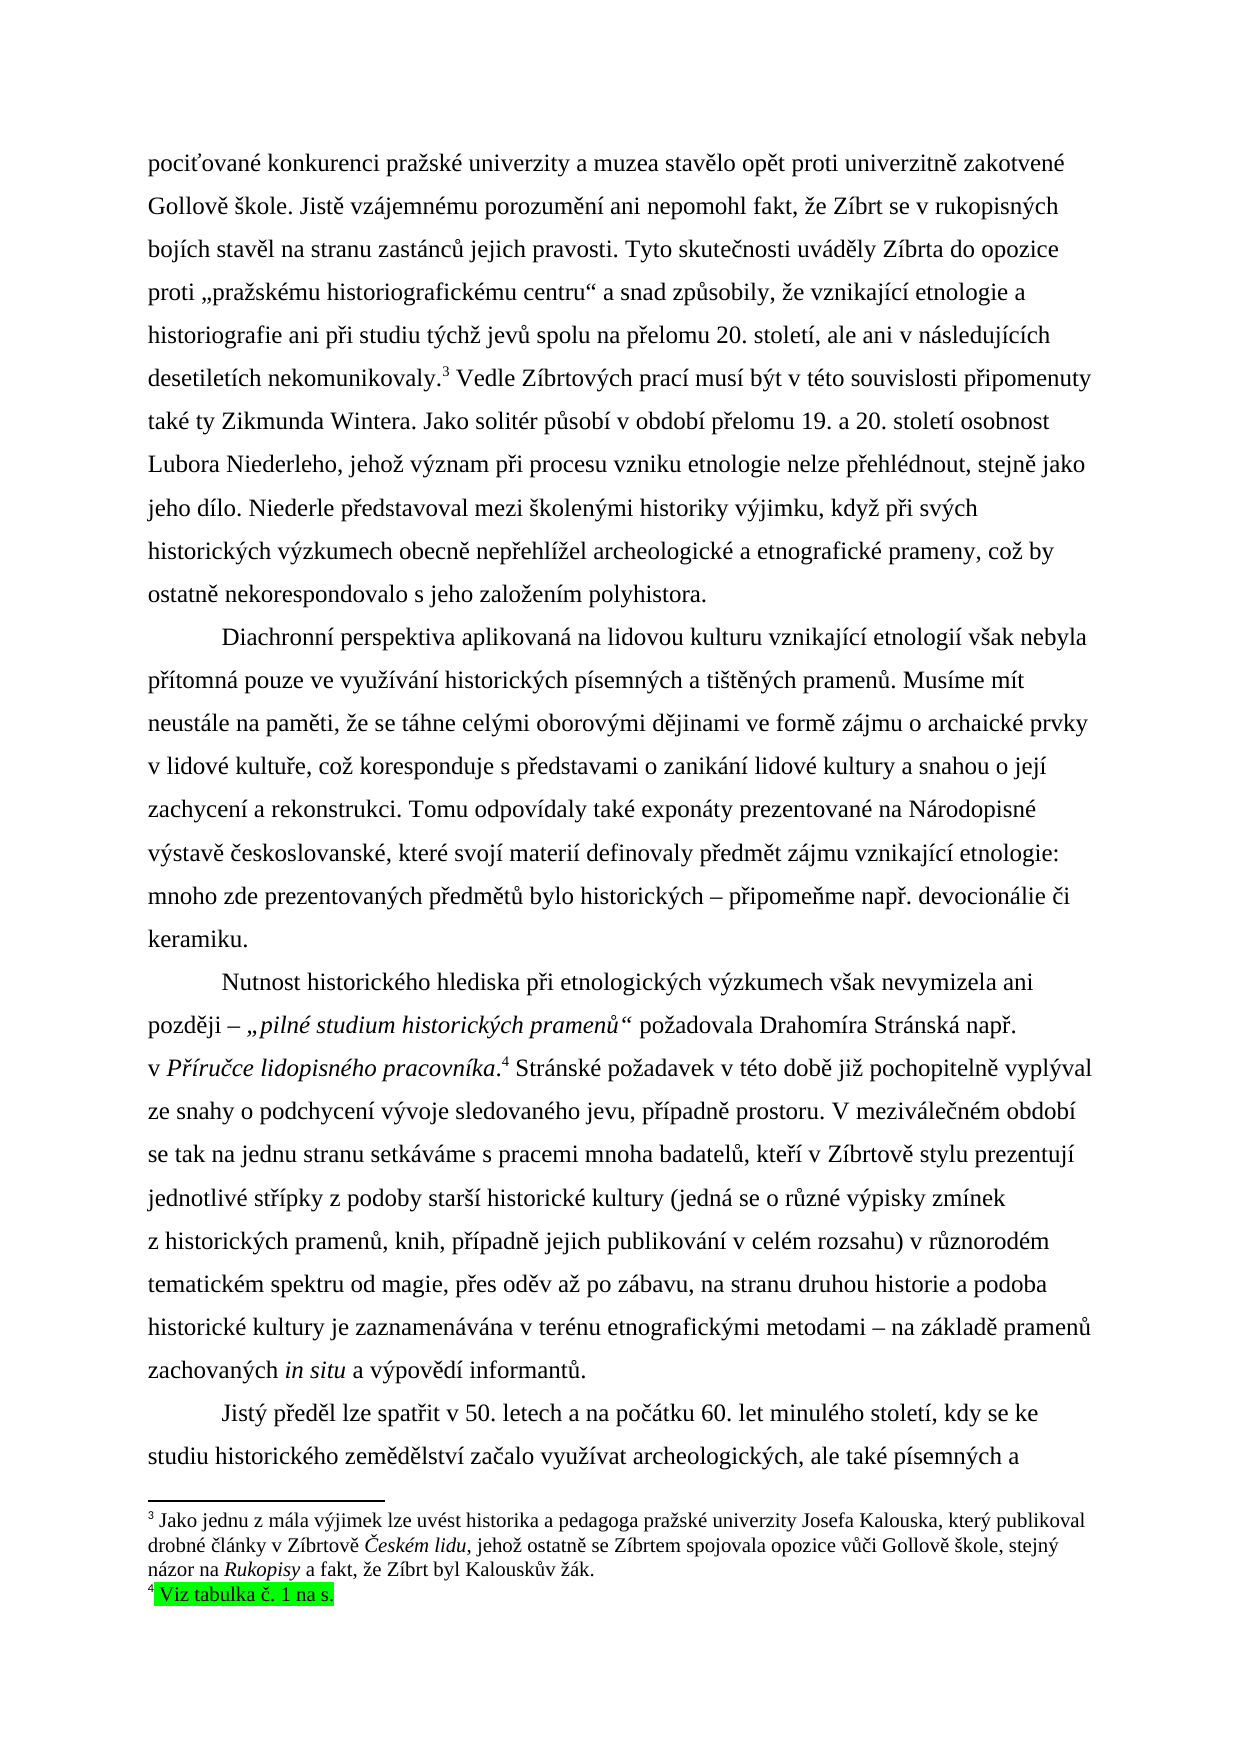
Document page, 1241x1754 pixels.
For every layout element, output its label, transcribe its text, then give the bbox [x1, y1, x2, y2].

text Diachronní perspektiva aplikovaná na lidovou kulturu vznikající etnologií však nebyla přítomná pouze ve využívání historických písemných a tištěných pramenů. Musíme mít neustále na paměti, že se táhne celými oborovými dějinami ve formě zájmu o archaické prvky v lidové kultuře, což koresponduje s představami o zanikání lidové kultury a snahou o její zachycení a rekonstrukci. Tomu odpovídaly také exponáty prezentované na Národopisné výstavě českoslovanské, které svojí materií definovaly předmět zájmu vznikající etnologie: mnoho zde prezentovaných předmětů bylo historických – připomeňme např. devocionálie či keramiku. [148, 622, 1093, 953]
text Nutnost historického hlediska při etnologických výzkumech však nevymizela ani později – „pilné studium historických pramenů“ požadovala Drahomíra Stránská např. v Příručce lidopisného pracovníka. Stránské požadavek v této době již pochopitelně vyplýval ze snahy o podchycení vývoje sledovaného jevu, případně prostoru. V meziválečném období se tak na jednu stranu setkáváme s pracemi mnoha badatelů, kteří v Zíbrtově stylu prezentují jednotlivé střípky z podoby starší historické kultury (jedná se o různé výpisky zmínek z historických pramenů, knih, případně jejich publikování v celém rozsahu) v různorodém tematickém spektru od magie, přes oděv až po zábavu, na stranu druhou historie a podoba historické kultury je zaznamenávána v terénu etnografickými metodami – na základě pramenů zachovaných in situ a výpovědí informantů. [148, 967, 1093, 1384]
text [148, 1398, 1093, 1470]
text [148, 148, 1093, 608]
